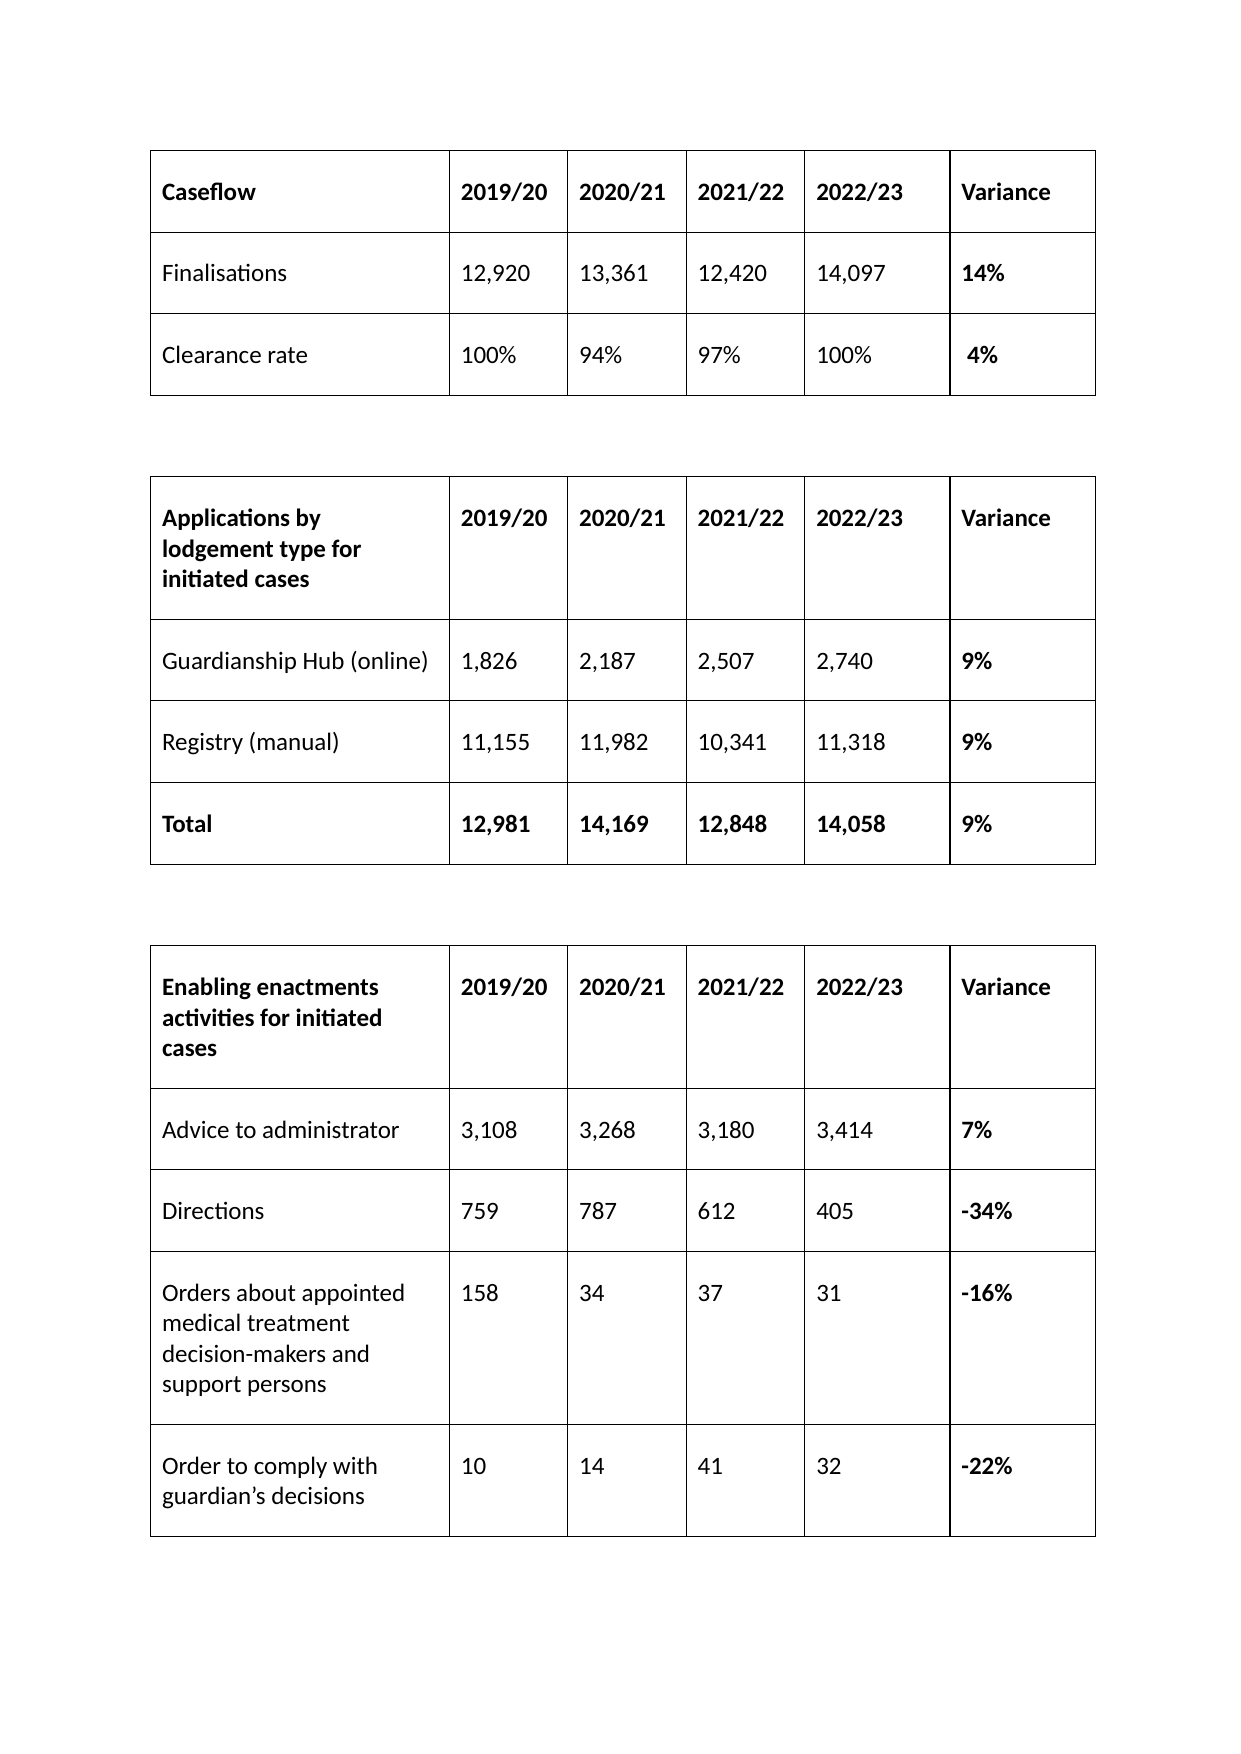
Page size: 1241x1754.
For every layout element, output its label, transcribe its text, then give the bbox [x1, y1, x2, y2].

table_cell 612 [687, 1170, 804, 1251]
table_header 2022/23 [805, 477, 949, 619]
table_cell 2,507 [687, 620, 804, 700]
table_header 2021/22 [687, 477, 804, 619]
table_cell 32 [805, 1425, 949, 1536]
table_cell 41 [687, 1425, 804, 1536]
table_cell 9% [951, 620, 1095, 700]
table_cell 100% [805, 314, 949, 395]
table_cell 14,169 [568, 783, 686, 863]
table_cell 7% [951, 1089, 1095, 1169]
table_header Applications by lodgement type for initiated cases [151, 477, 449, 619]
table_cell -16% [951, 1252, 1095, 1424]
table_cell 759 [450, 1170, 567, 1251]
table_cell Orders about appointed medical treatment decision-makers and support persons [151, 1252, 449, 1424]
table_header 2020/21 [568, 946, 686, 1088]
table_cell 11,318 [805, 701, 949, 782]
table_cell 11,155 [450, 701, 567, 782]
table_header 2021/22 [687, 151, 804, 232]
table_header 2019/20 [450, 151, 567, 232]
table_cell 37 [687, 1252, 804, 1424]
table_cell 14 [568, 1425, 686, 1536]
table_cell Guardianship Hub (online) [151, 620, 449, 700]
table_cell 12,420 [687, 233, 804, 313]
table_header Variance [951, 946, 1095, 1088]
table_cell 3,414 [805, 1089, 949, 1169]
table_cell -22% [951, 1425, 1095, 1536]
table_cell 100% [450, 314, 567, 395]
table_cell 10 [450, 1425, 567, 1536]
table_cell Registry (manual) [151, 701, 449, 782]
table_header 2022/23 [805, 151, 949, 232]
table_header 2022/23 [805, 946, 949, 1088]
table_header 2020/21 [568, 477, 686, 619]
table_cell 158 [450, 1252, 567, 1424]
table_header 2019/20 [450, 477, 567, 619]
table_cell Directions [151, 1170, 449, 1251]
table_cell 4% [951, 314, 1095, 395]
table_cell 31 [805, 1252, 949, 1424]
table_cell 14% [951, 233, 1095, 313]
table_cell 787 [568, 1170, 686, 1251]
table_cell 11,982 [568, 701, 686, 782]
table_cell -34% [951, 1170, 1095, 1251]
table_cell 10,341 [687, 701, 804, 782]
table_header Variance [951, 477, 1095, 619]
table_cell 12,920 [450, 233, 567, 313]
table_cell 34 [568, 1252, 686, 1424]
table_header Variance [951, 151, 1095, 232]
table_cell 405 [805, 1170, 949, 1251]
table_header Enabling enactments activities for initiated cases [151, 946, 449, 1088]
table_cell 2,187 [568, 620, 686, 700]
table_header 2020/21 [568, 151, 686, 232]
table_cell Advice to administrator [151, 1089, 449, 1169]
table_cell 2,740 [805, 620, 949, 700]
table_cell 94% [568, 314, 686, 395]
table_cell 9% [951, 783, 1095, 863]
table_cell 3,180 [687, 1089, 804, 1169]
table_cell 97% [687, 314, 804, 395]
table_header 2019/20 [450, 946, 567, 1088]
table_cell 14,097 [805, 233, 949, 313]
table_cell Clearance rate [151, 314, 449, 395]
table_header 2021/22 [687, 946, 804, 1088]
table_cell 9% [951, 701, 1095, 782]
table_header Caseflow [151, 151, 449, 232]
table_cell Order to comply with guardian’s decisions [151, 1425, 449, 1536]
table_cell 3,268 [568, 1089, 686, 1169]
table_cell Finalisations [151, 233, 449, 313]
table_cell 13,361 [568, 233, 686, 313]
table_cell 12,848 [687, 783, 804, 863]
table_cell 1,826 [450, 620, 567, 700]
table_cell Total [151, 783, 449, 863]
table_cell 14,058 [805, 783, 949, 863]
table_cell 12,981 [450, 783, 567, 863]
table_cell 3,108 [450, 1089, 567, 1169]
